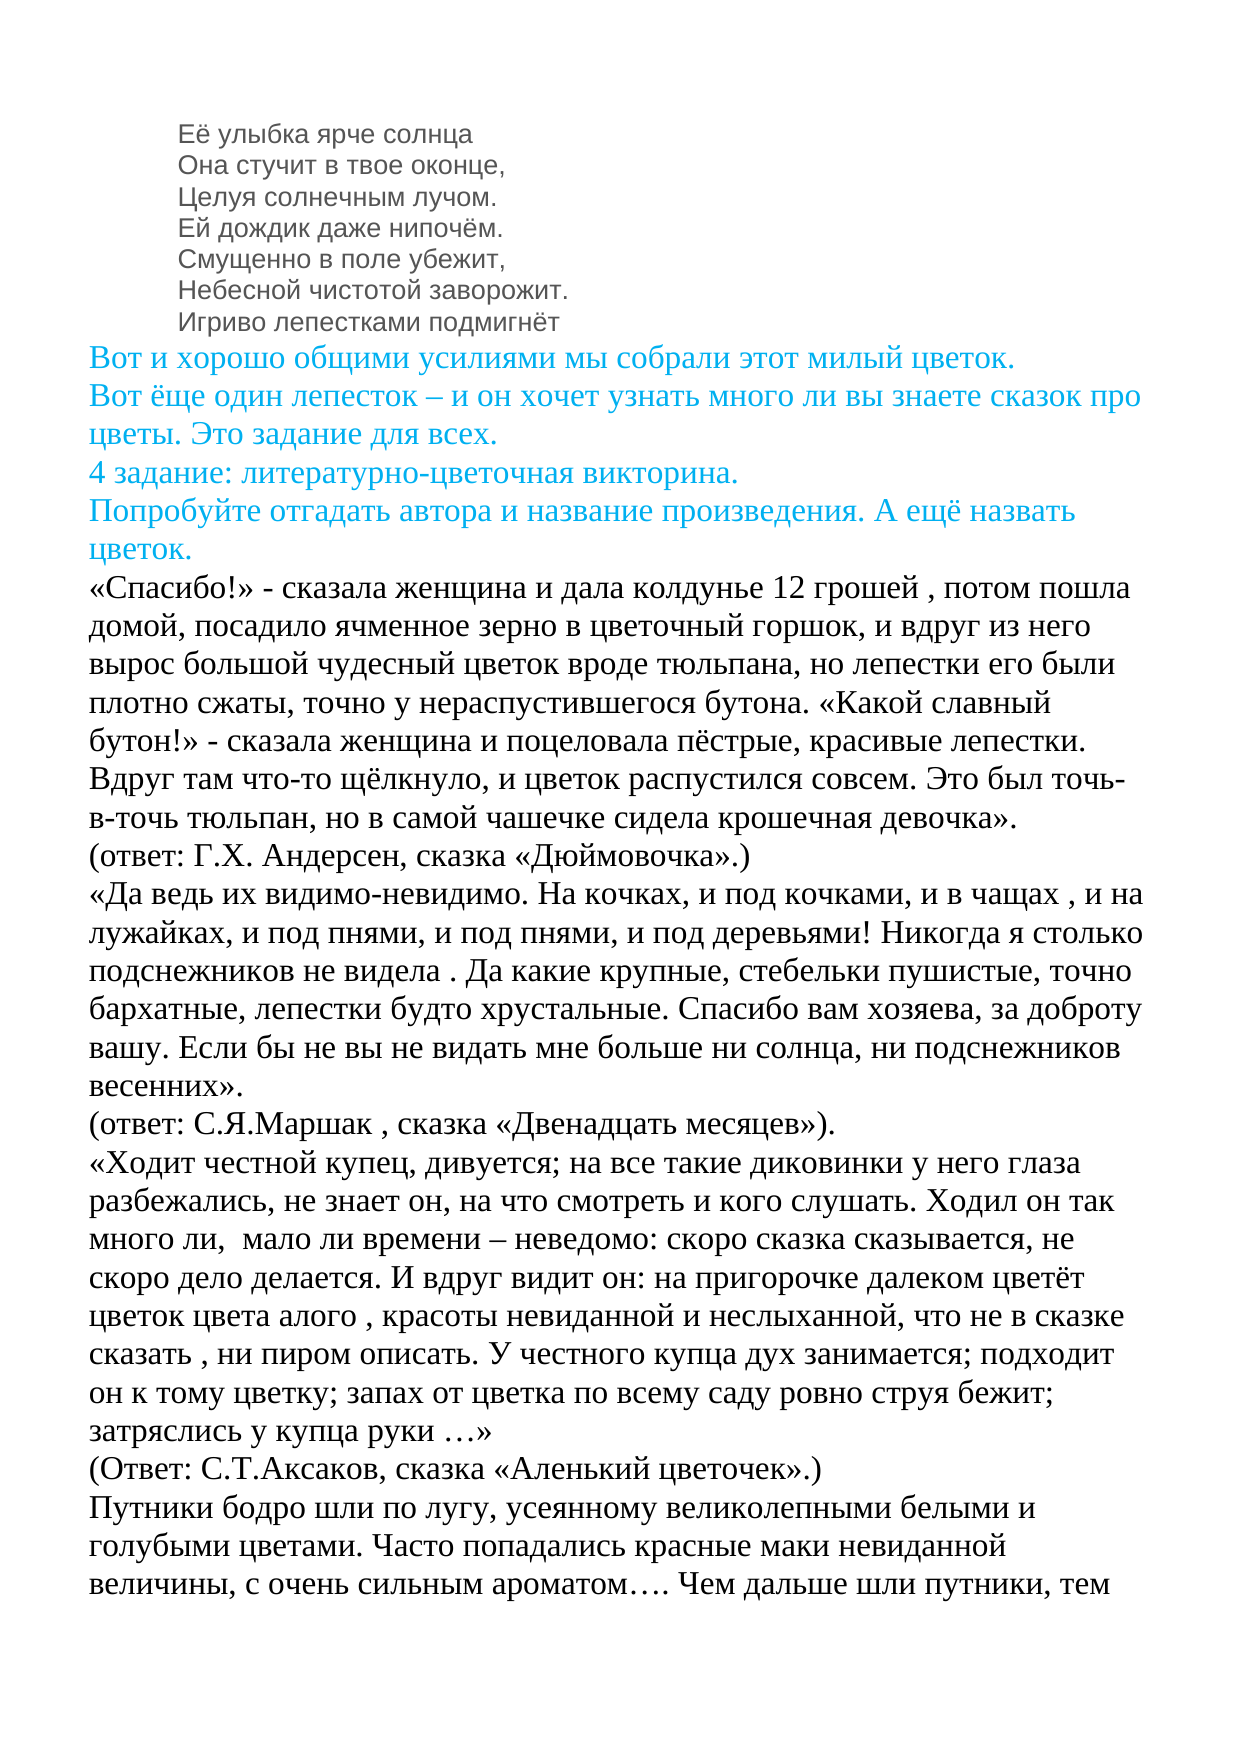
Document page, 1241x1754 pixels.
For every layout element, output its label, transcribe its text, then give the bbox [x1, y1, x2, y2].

text (Ответ: С.Т.Аксаков, сказка «Аленький цветочек».) [88, 1448, 1152, 1487]
text Игриво лепестками подмигнёт [177, 306, 1152, 337]
text Она стучит в твое оконце, [177, 149, 1152, 181]
text Небесной чистотой заворожит. [177, 274, 1152, 306]
text Вот ёще один лепесток – и он хочет узнать много ли вы знаете сказок про цветы. Это задание для всех. [88, 375, 1152, 452]
text «Ходит честной купец, дивуется; на все такие диковинки у него глаза разбежались, не знает он, на что смотреть и кого слушать. Ходил он так много ли, мало ли времени – неведомо: скоро сказка сказывается, не скоро дело делается. И вдруг видит он: на пригорочке далеком цветёт цветок цвета алого , красоты невиданной и неслыханной, что не в сказке сказать , ни пиром описать. У честного купца дух занимается; подходит он к тому цветку; запах от цветка по всему саду ровно струя бежит; затряслись у купца руки …» [88, 1142, 1152, 1448]
text 4 задание: литературно-цветочная викторина. [88, 452, 1152, 490]
text Смущенно в поле убежит, [177, 243, 1152, 274]
text Её улыбка ярче солнца [177, 118, 1152, 149]
text Вот и хорошо общими усилиями мы собрали этот милый цветок. [88, 337, 1152, 375]
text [88, 1487, 1152, 1602]
text (ответ: С.Я.Маршак , сказка «Двенадцать месяцев»). [88, 1103, 1152, 1142]
text Целуя солнечным лучом. [177, 181, 1152, 212]
text «Спасибо!» - сказала женщина и дала колдунье 12 грошей , потом пошла домой, посадило ячменное зерно в цветочный горшок, и вдруг из него вырос большой чудесный цветок вроде тюльпана, но лепестки его были плотно сжаты, точно у нераспустившегося бутона. «Какой славный бутон!» - сказала женщина и поцеловала пёстрые, красивые лепестки. Вдруг там что-то щёлкнуло, и цветок распустился совсем. Это был точь-в-точь тюльпан, но в самой чашечке сидела крошечная девочка». [88, 567, 1152, 835]
text Ей дождик даже нипочём. [177, 212, 1152, 243]
text Попробуйте отгадать автора и название произведения. А ещё назвать цветок. [88, 490, 1152, 567]
text (ответ: Г.Х. Андерсен, сказка «Дюймовочка».) [88, 835, 1152, 873]
text «Да ведь их видимо-невидимо. На кочках, и под кочками, и в чащах , и на лужайках, и под пнями, и под пнями, и под деревьями! Никогда я столько подснежников не видела . Да какие крупные, стебельки пушистые, точно бархатные, лепестки будто хрустальные. Спасибо вам хозяева, за доброту вашу. Если бы не вы не видать мне больше ни солнца, ни подснежников весенних». [88, 873, 1152, 1103]
